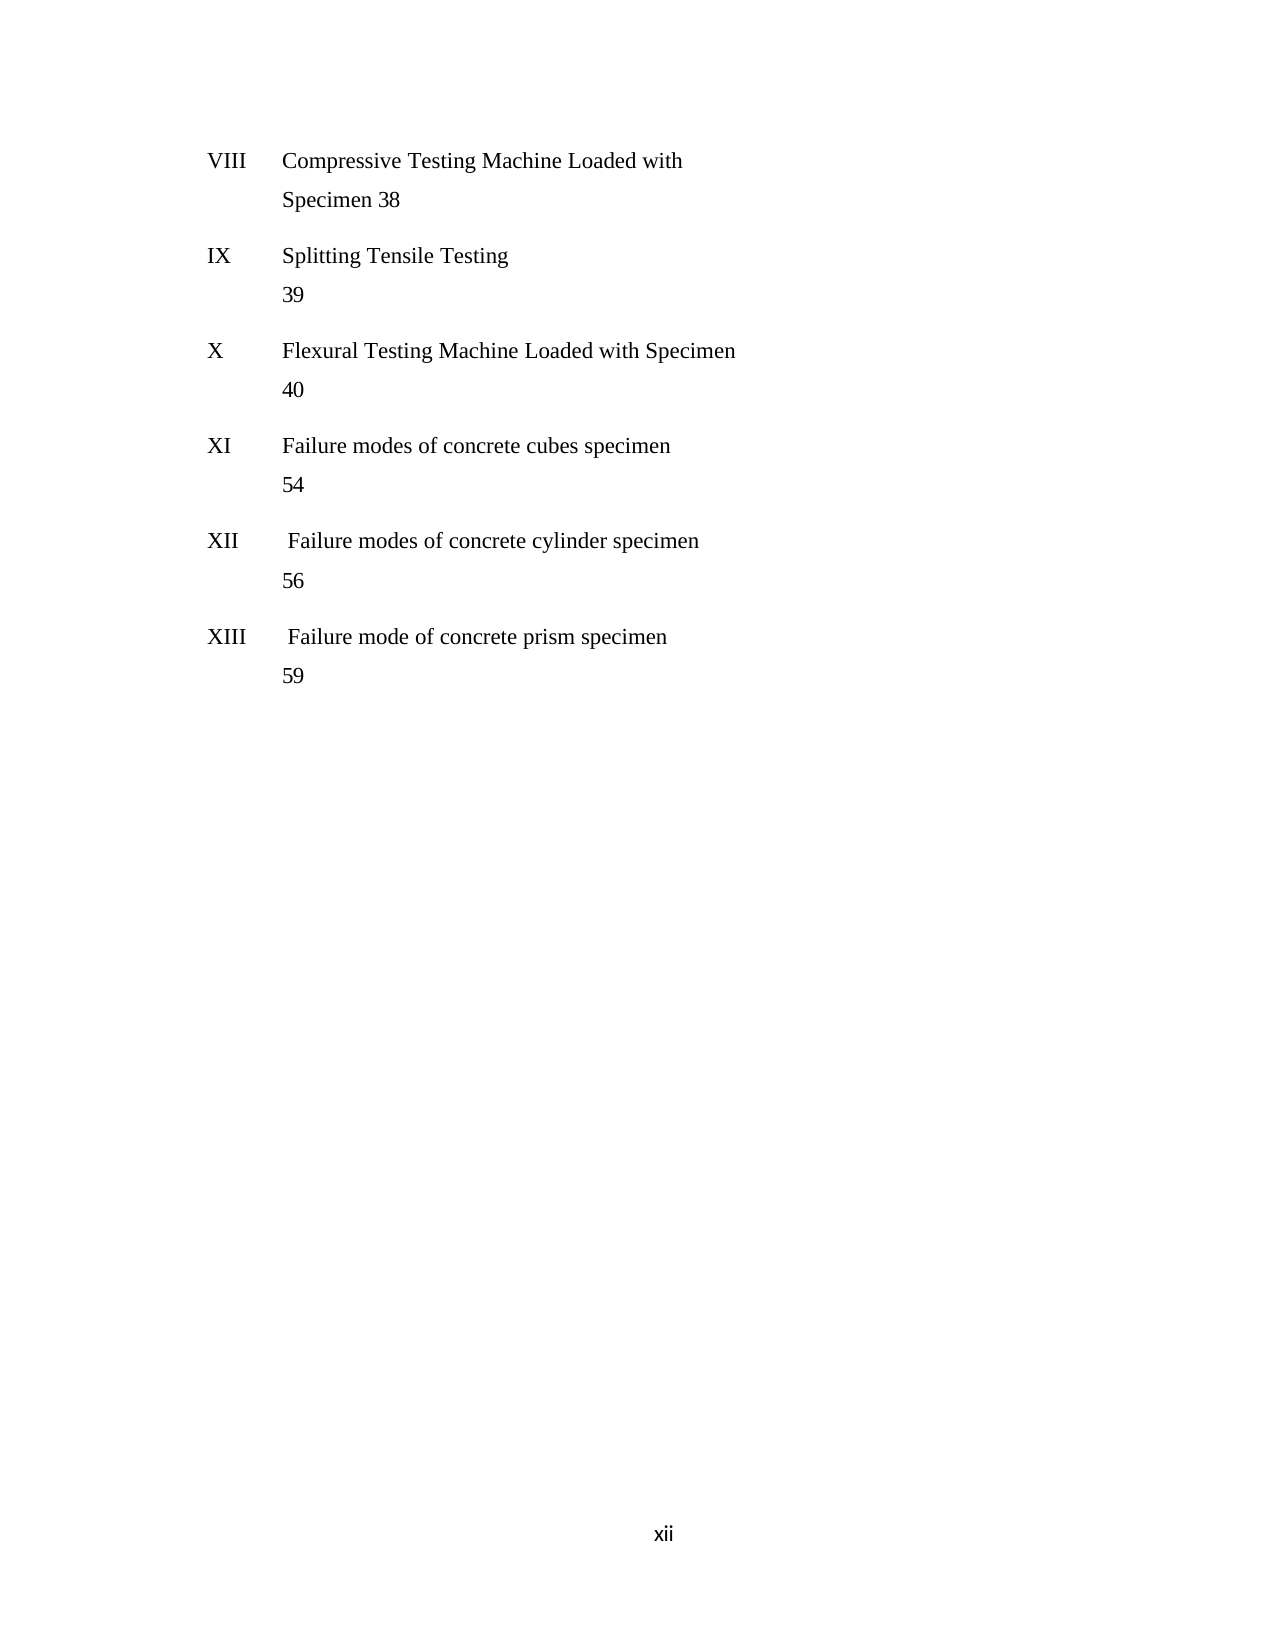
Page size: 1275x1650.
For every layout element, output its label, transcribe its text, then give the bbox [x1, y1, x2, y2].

list Splitting Tensile Testing 39 [207, 242, 509, 308]
list Flexural Testing Machine Loaded with Specimen 40 [207, 337, 736, 403]
list Failure modes of concrete cubes specimen 54 [207, 432, 671, 498]
list Compressive Testing Machine Loaded with Specimen 38 [207, 147, 779, 212]
list Failure modes of concrete cylinder specimen 56 [207, 527, 699, 593]
list Failure mode of concrete prism specimen 59 [207, 623, 668, 688]
